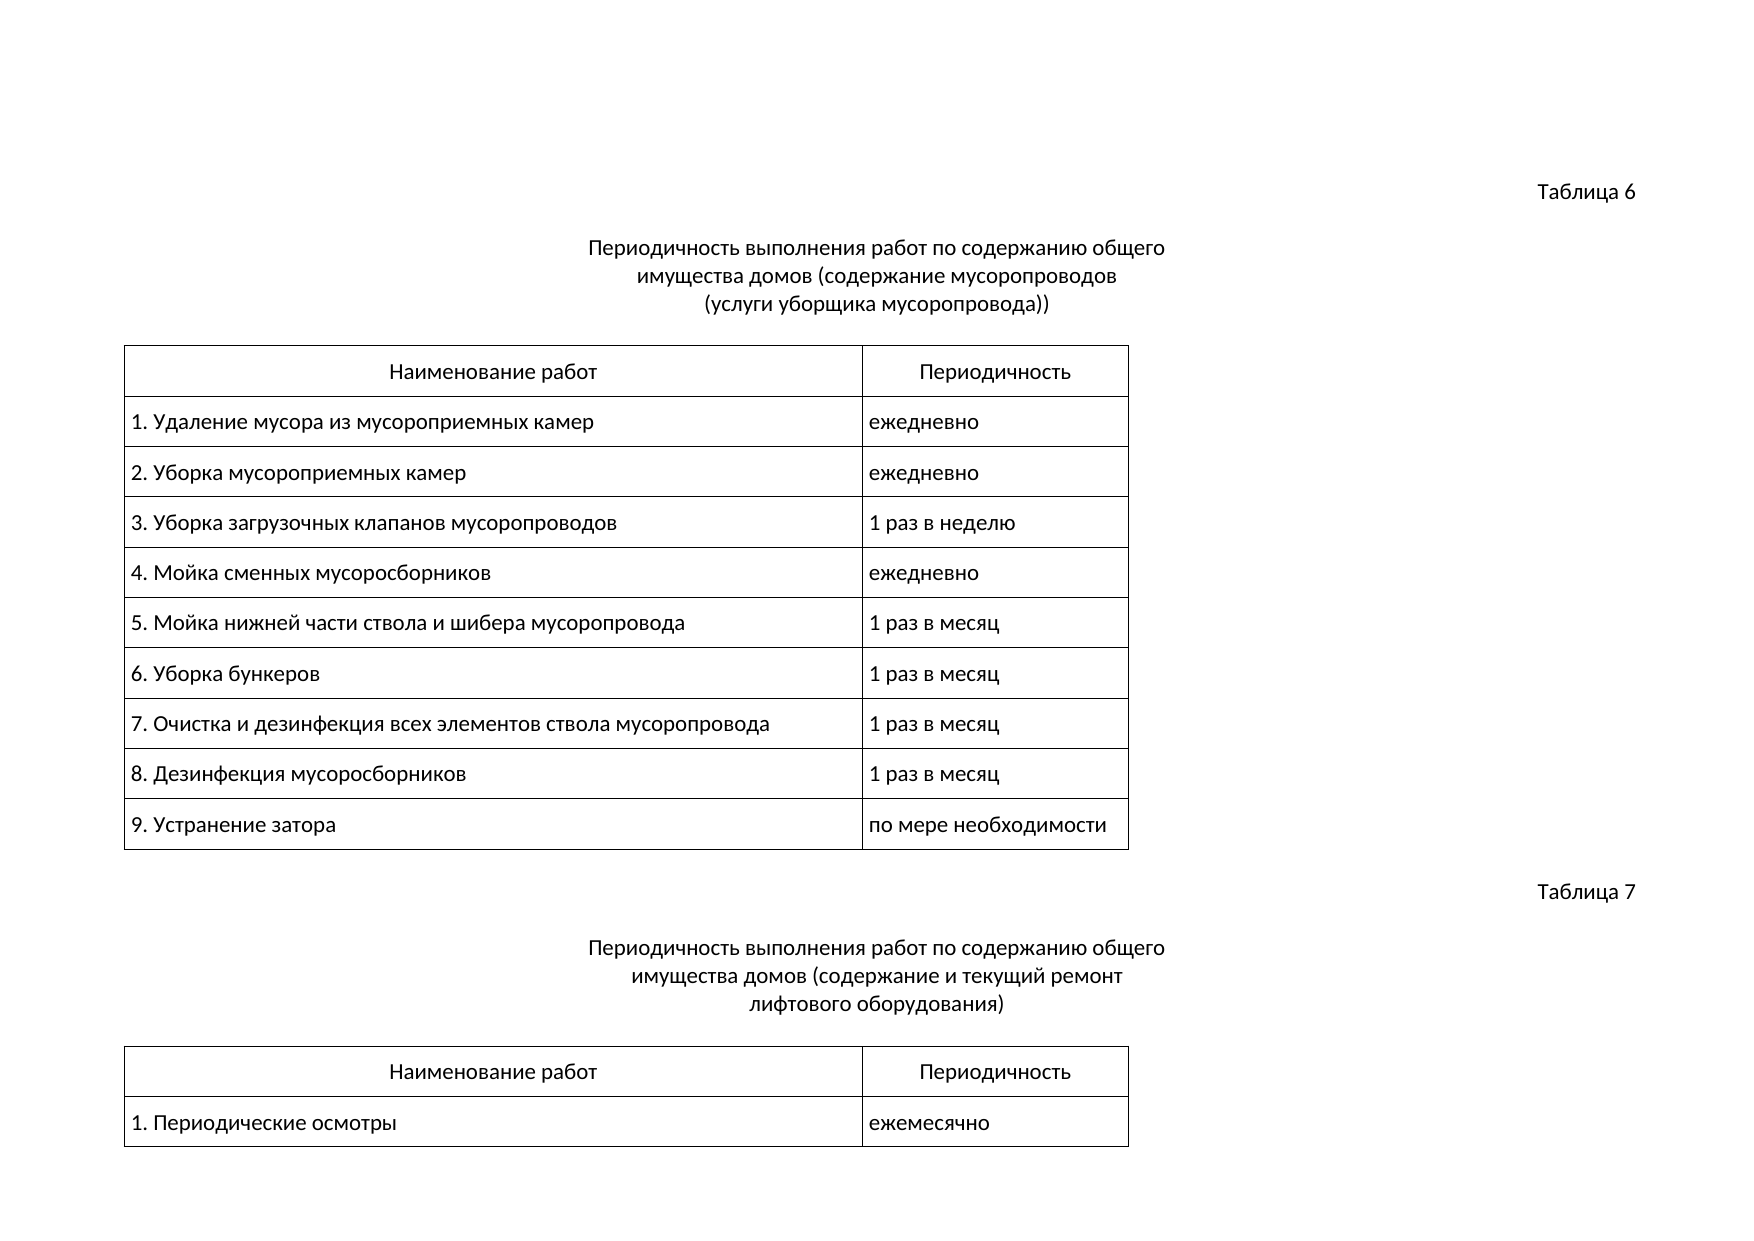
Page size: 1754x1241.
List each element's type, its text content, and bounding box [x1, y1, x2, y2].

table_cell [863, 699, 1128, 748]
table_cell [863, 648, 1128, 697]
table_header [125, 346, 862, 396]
text (услуги уборщика мусоропровода)) [118, 289, 1636, 317]
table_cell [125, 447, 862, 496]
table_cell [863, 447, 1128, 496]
text Периодичность выполнения работ по содержанию общего [118, 933, 1636, 962]
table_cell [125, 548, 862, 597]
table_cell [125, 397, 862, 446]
text имущества домов (содержание и текущий ремонт [118, 962, 1636, 989]
text Периодичность выполнения работ по содержанию общего [118, 233, 1636, 261]
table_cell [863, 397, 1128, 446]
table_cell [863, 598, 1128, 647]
text имущества домов (содержание мусоропроводов [118, 261, 1636, 289]
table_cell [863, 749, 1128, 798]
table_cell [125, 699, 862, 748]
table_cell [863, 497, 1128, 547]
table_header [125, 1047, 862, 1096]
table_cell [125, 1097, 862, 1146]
text Таблица 6 [118, 177, 1636, 205]
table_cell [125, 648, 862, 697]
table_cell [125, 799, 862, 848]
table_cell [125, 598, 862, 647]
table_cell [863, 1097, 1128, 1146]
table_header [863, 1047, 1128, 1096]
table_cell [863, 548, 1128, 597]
text лифтового оборудования) [118, 989, 1636, 1018]
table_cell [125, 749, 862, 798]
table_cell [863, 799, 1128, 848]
text Таблица 7 [118, 877, 1636, 906]
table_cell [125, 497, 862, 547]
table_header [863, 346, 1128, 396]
